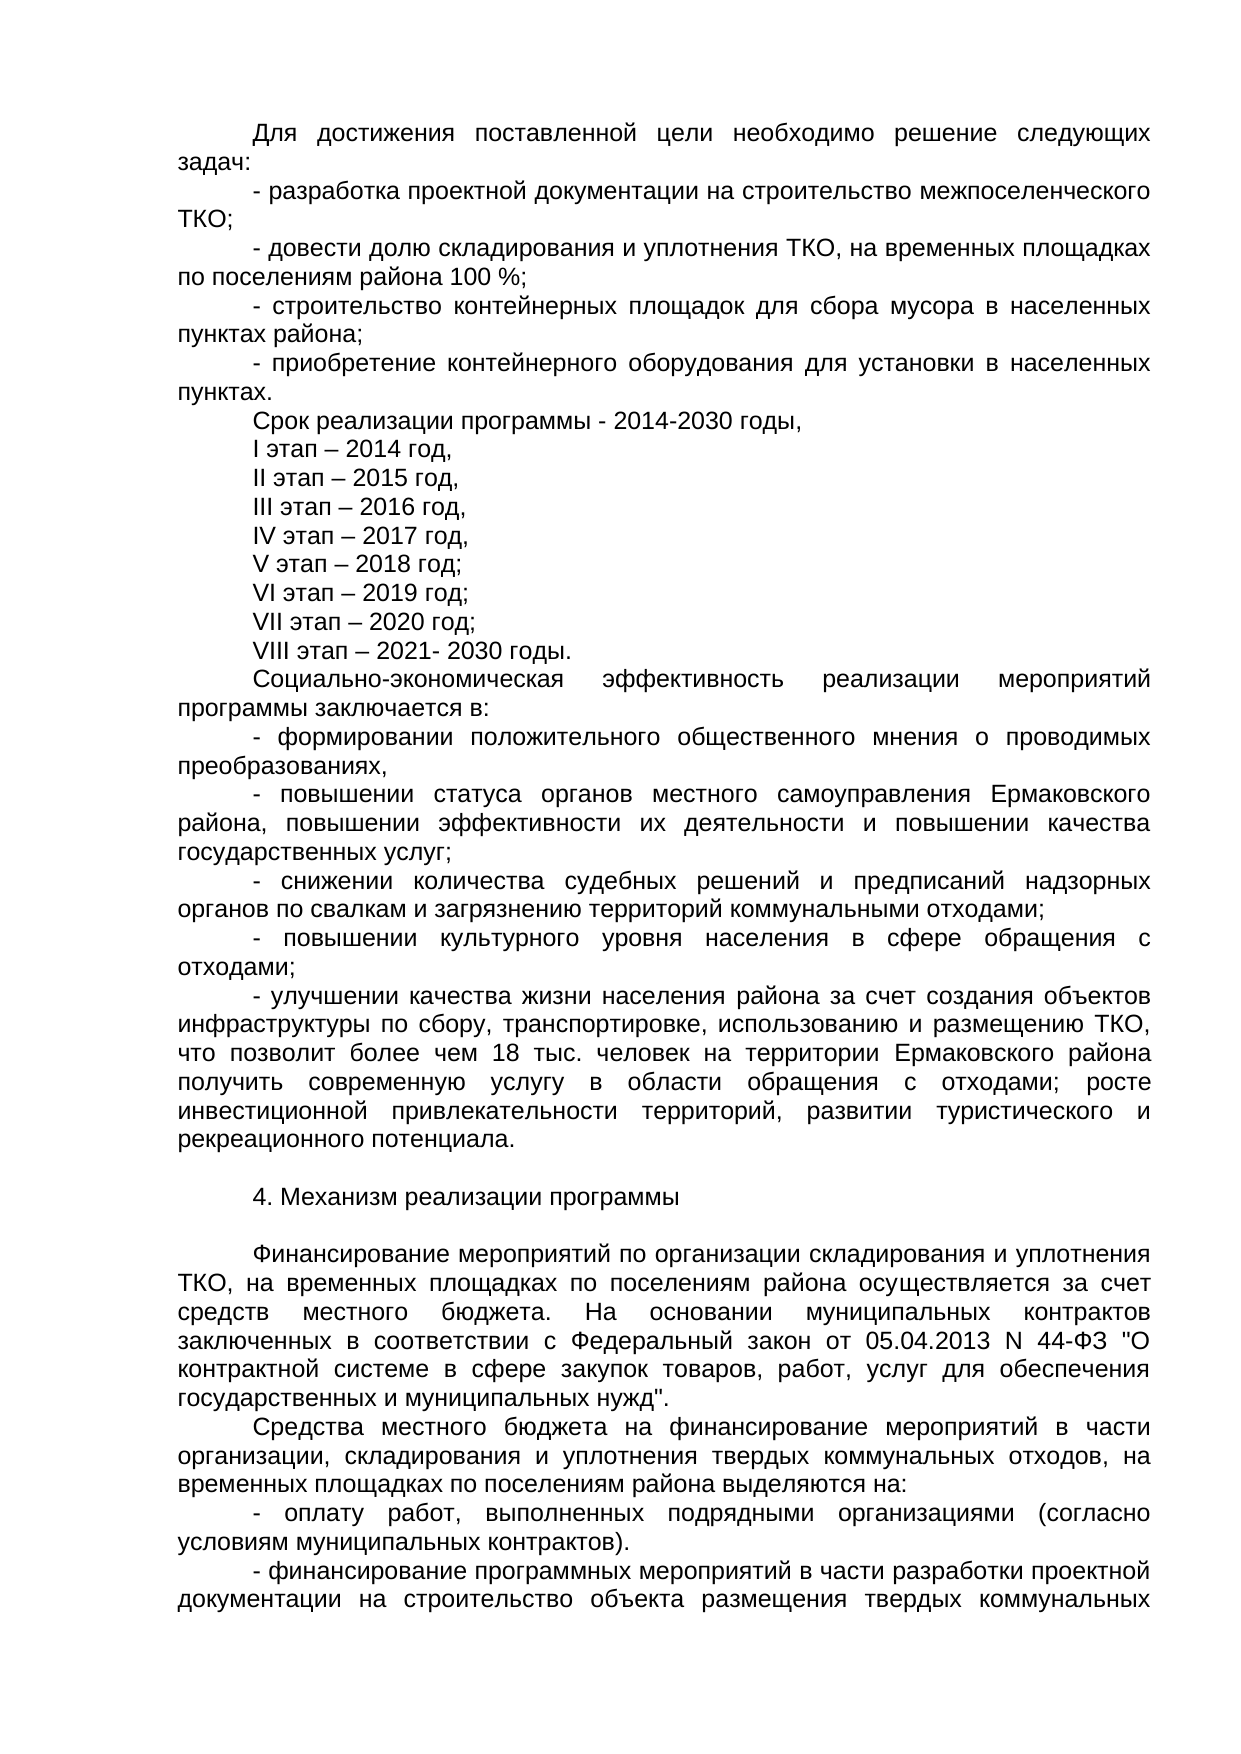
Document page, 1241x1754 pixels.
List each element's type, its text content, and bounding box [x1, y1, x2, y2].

text - повышении культурного уровня населения в сфере обращения с отходами; [177, 923, 1152, 981]
text VI этап – 2019 год; [177, 578, 1152, 607]
text III этап – 2016 год, [177, 492, 1152, 521]
text VIII этап – 2021- 2030 годы. [177, 636, 1152, 664]
text - довести долю складирования и уплотнения ТКО, на временных площадках по поселениям района 100 %; [177, 233, 1152, 291]
text - разработка проектной документации на строительство межпоселенческого ТКО; [177, 176, 1152, 233]
text - приобретение контейнерного оборудования для установки в населенных пунктах. [177, 348, 1152, 406]
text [177, 1556, 1152, 1613]
text Финансирование мероприятий по организации складирования и уплотнения ТКО, на временных площадках по поселениям района осуществляется за счет средств местного бюджета. На основании муниципальных контрактов заключенных в соответствии с Федеральный закон от 05.04.2013 N 44-ФЗ "О контрактной системе в сфере закупок товаров, работ, услуг для обеспечения государственных и муниципальных нужд". [177, 1239, 1152, 1412]
text II этап – 2015 год, [177, 463, 1152, 492]
text - строительство контейнерных площадок для сбора мусора в населенных пунктах района; [177, 291, 1152, 348]
text - формировании положительного общественного мнения о проводимых преобразованиях, [177, 722, 1152, 779]
text Срок реализации программы - 2014-2030 годы, [177, 406, 1152, 434]
text - улучшении качества жизни населения района за счет создания объектов инфраструктуры по сбору, транспортировке, использованию и размещению ТКО, что позволит более чем 18 тыс. человек на территории Ермаковского района получить современную услугу в области обращения с отходами; росте инвестиционной привлекательности территорий, развитии туристического и рекреационного потенциала. [177, 981, 1152, 1153]
text Средства местного бюджета на финансирование мероприятий в части организации, складирования и уплотнения твердых коммунальных отходов, на временных площадках по поселениям района выделяются на: [177, 1412, 1152, 1498]
text - повышении статуса органов местного самоуправления Ермаковского района, повышении эффективности их деятельности и повышении качества государственных услуг; [177, 779, 1152, 866]
text V этап – 2018 год; [177, 549, 1152, 578]
text IV этап – 2017 год, [177, 521, 1152, 549]
text - снижении количества судебных решений и предписаний надзорных органов по свалкам и загрязнению территорий коммунальными отходами; [177, 866, 1152, 923]
text 4. Механизм реализации программы [177, 1182, 1152, 1211]
text Для достижения поставленной цели необходимо решение следующих задач: [177, 118, 1152, 176]
text I этап – 2014 год, [177, 434, 1152, 463]
text VII этап – 2020 год; [177, 607, 1152, 636]
text Социально-экономическая эффективность реализации мероприятий программы заключается в: [177, 664, 1152, 722]
text - оплату работ, выполненных подрядными организациями (согласно условиям муниципальных контрактов). [177, 1498, 1152, 1556]
